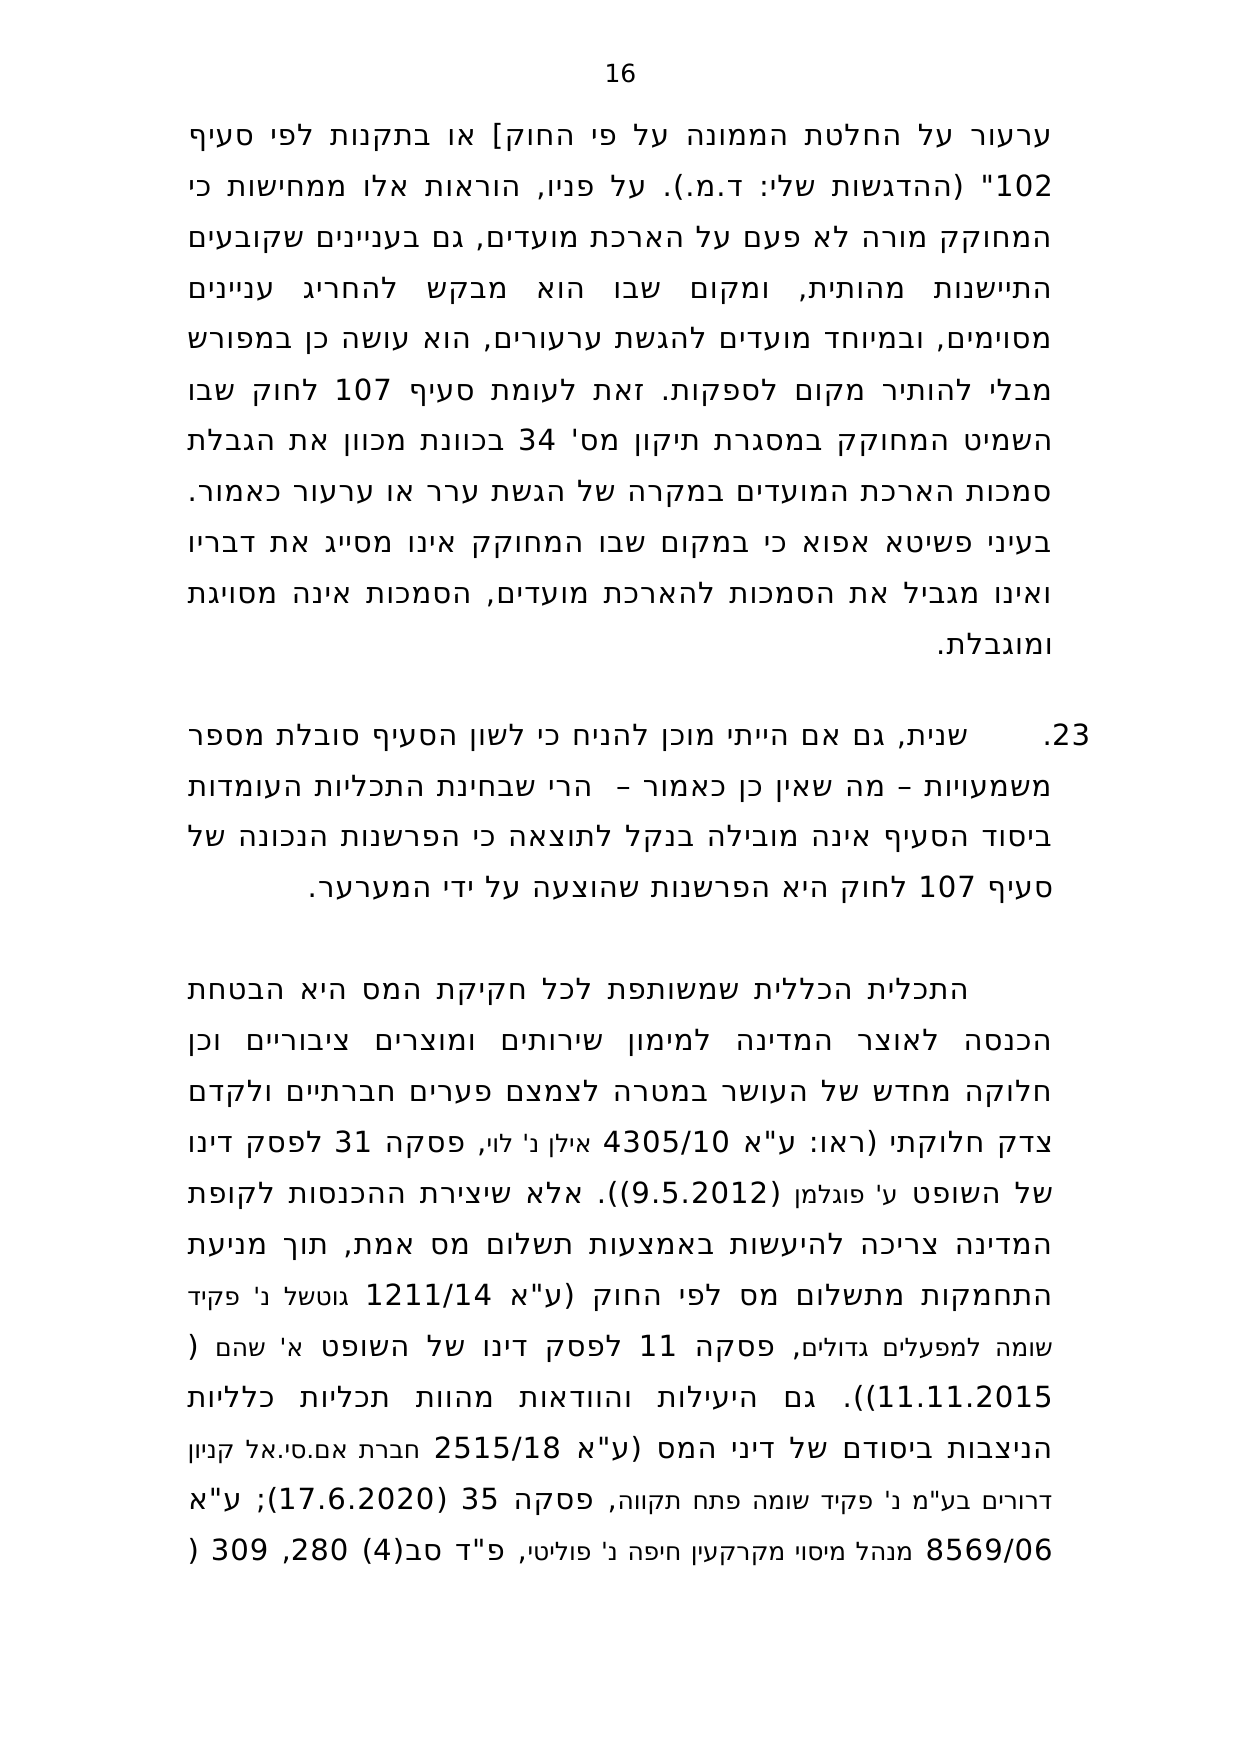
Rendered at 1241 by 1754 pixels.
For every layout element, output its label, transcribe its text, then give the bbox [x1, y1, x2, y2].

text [187, 118, 1053, 661]
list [187, 973, 1053, 1567]
text שנית, גם אם הייתי מוכן להניח כי לשון הסעיף סובלת מספר משמעויות – מה שאין כן כאמור – הרי שבחינת התכליות העומדות ביסוד הסעיף אינה מובילה בנקל לתוצאה כי הפרשנות הנכונה של סעיף 107 לחוק היא הפרשנות שהוצעה על ידי המערער. [187, 718, 1053, 905]
